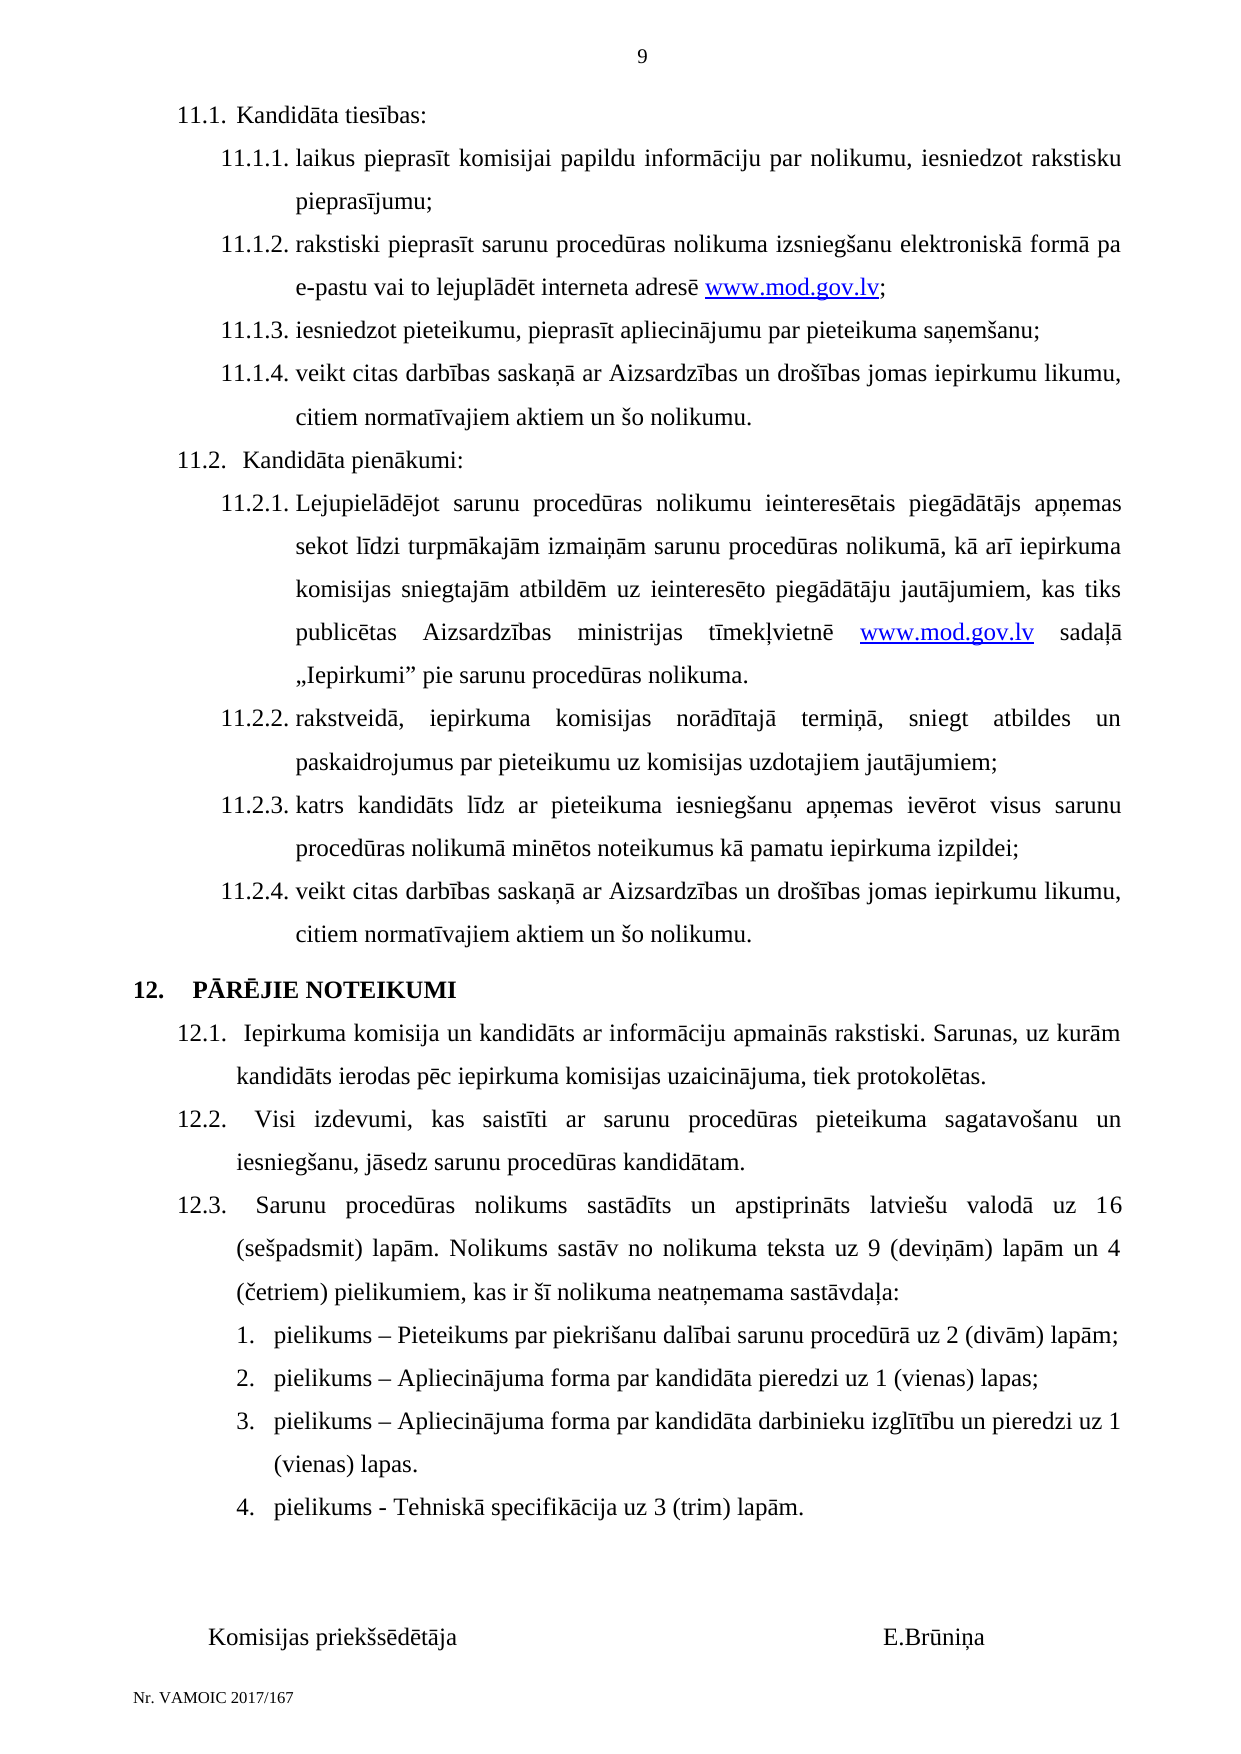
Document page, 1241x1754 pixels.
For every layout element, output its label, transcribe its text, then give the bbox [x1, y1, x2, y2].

list veikt citas darbības saskaņā ar Aizsardzības un drošības jomas iepirkumu likumu, citiem normatīvajiem aktiem un šo nolikumu. [220, 876, 1122, 948]
list pielikums - Tehniskā specifikācija uz 3 (trim) lapām. [236, 1492, 1122, 1521]
list Visi izdevumi, kas saistīti ar sarunu procedūras pieteikuma sagatavošanu un iesniegšanu, jāsedz sarunu procedūras kandidātam. [177, 1104, 1122, 1176]
list PĀRĒJIE NOTEIKUMI [133, 975, 1122, 1003]
list Kandidāta tiesības: [177, 100, 1122, 128]
list katrs kandidāts līdz ar pieteikuma iesniegšanu apņemas ievērot visus sarunu procedūras nolikumā minētos noteikumus kā pamatu iepirkuma izpildei; [220, 790, 1122, 862]
list iesniedzot pieteikumu, pieprasīt apliecinājumu par pieteikuma saņemšanu; [220, 315, 1122, 344]
list Kandidāta pienākumi: [177, 445, 1122, 473]
list veikt citas darbības saskaņā ar Aizsardzības un drošības jomas iepirkumu likumu, citiem normatīvajiem aktiem un šo nolikumu. [220, 358, 1122, 430]
list pielikums – Apliecinājuma forma par kandidāta pieredzi uz 1 (vienas) lapas; [236, 1363, 1122, 1392]
text Komisijas priekšsēdētāja E.Brūniņa [133, 1622, 1122, 1650]
list rakstiski pieprasīt sarunu procedūras nolikuma izsniegšanu elektroniskā formā pa e-pastu vai to lejuplādēt interneta adresē www.mod.gov.lv; [220, 229, 1122, 301]
list Sarunu procedūras nolikums sastādīts un apstiprināts latviešu valodā uz 16 (sešpadsmit) lapām. Nolikums sastāv no nolikuma teksta uz 9 (deviņām) lapām un 4 (četriem) pielikumiem, kas ir šī nolikuma neatņemama sastāvdaļa: [177, 1190, 1122, 1305]
list rakstveidā, iepirkuma komisijas norādītajā termiņā, sniegt atbildes un paskaidrojumus par pieteikumu uz komisijas uzdotajiem jautājumiem; [220, 703, 1122, 775]
list pielikums – Pieteikums par piekrišanu dalībai sarunu procedūrā uz 2 (divām) lapām; [236, 1320, 1122, 1348]
list pielikums – Apliecinājuma forma par kandidāta darbinieku izglītību un pieredzi uz 1 (vienas) lapas. [236, 1406, 1122, 1478]
list Iepirkuma komisija un kandidāts ar informāciju apmainās rakstiski. Sarunas, uz kurām kandidāts ierodas pēc iepirkuma komisijas uzaicinājuma, tiek protokolētas. [177, 1018, 1122, 1090]
list Lejupielādējot sarunu procedūras nolikumu ieinteresētais piegādātājs apņemas sekot līdzi turpmākajām izmaiņām sarunu procedūras nolikumā, kā arī iepirkuma komisijas sniegtajām atbildēm uz ieinteresēto piegādātāju jautājumiem, kas tiks publicētas Aizsardzības ministrijas tīmekļvietnē www.mod.gov.lv sadaļā „Iepirkumi” pie sarunu procedūras nolikuma. [220, 488, 1122, 689]
list laikus pieprasīt komisijai papildu informāciju par nolikumu, iesniedzot rakstisku pieprasījumu; [220, 143, 1122, 215]
